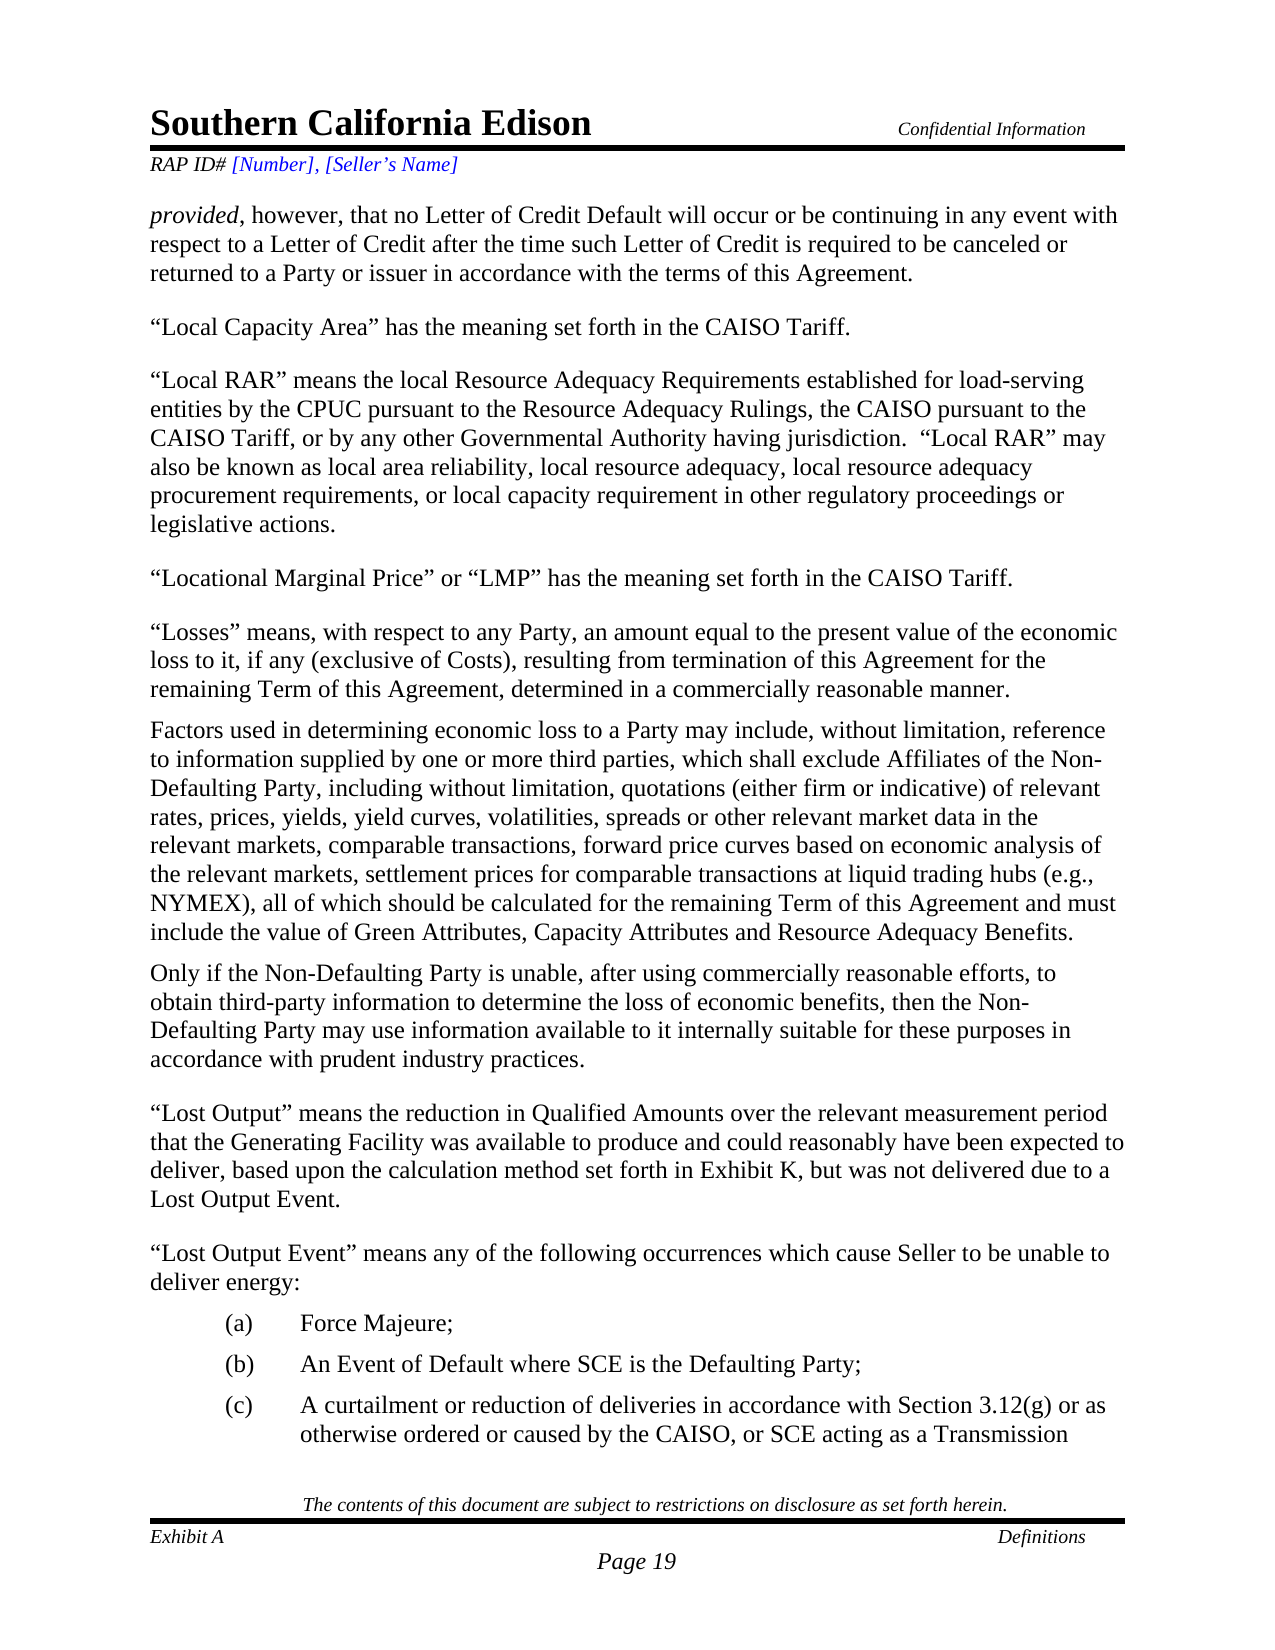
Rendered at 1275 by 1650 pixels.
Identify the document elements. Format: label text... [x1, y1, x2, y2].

text “Local Capacity Area” has the meaning set forth in the CAISO Tariff. [150, 312, 1125, 341]
text “Locational Marginal Price” or “LMP” has the meaning set forth in the CAISO Tariff. [150, 563, 1125, 592]
text Factors used in determining economic loss to a Party may include, without limitation, reference to information supplied by one or more third parties, which shall exclude Affiliates of the Non-Defaulting Party, including without limitation, quotations (either firm or indicative) of relevant rates, prices, yields, yield curves, volatilities, spreads or other relevant market data in the relevant markets, comparable transactions, forward price curves based on economic analysis of the relevant markets, settlement prices for comparable transactions at liquid trading hubs (e.g., NYMEX), all of which should be calculated for the remaining Term of this Agreement and must include the value of Green Attributes, Capacity Attributes and Resource Adequacy Benefits. [150, 716, 1125, 946]
text “Losses” means, with respect to any Party, an amount equal to the present value of the economic loss to it, if any (exclusive of Costs), resulting from termination of this Agreement for the remaining Term of this Agreement, determined in a commercially reasonable manner. [150, 617, 1125, 703]
text “Local RAR” means the local Resource Adequacy Requirements established for load-serving entities by the CPUC pursuant to the Resource Adequacy Rulings, the CAISO pursuant to the CAISO Tariff, or by any other Governmental Authority having jurisdiction. “Local RAR” may also be known as local area reliability, local resource adequacy, local resource adequacy procurement requirements, or local capacity requirement in other regulatory proceedings or legislative actions. [150, 366, 1125, 538]
text “Lost Output Event” means any of the following occurrences which cause Seller to be unable to deliver energy: [150, 1238, 1125, 1296]
list An Event of Default where SCE is the Defaulting Party; [225, 1349, 1125, 1378]
text “Lost Output” means the reduction in Qualified Amounts over the relevant measurement period that the Generating Facility was available to produce and could reasonably have been expected to deliver, based upon the calculation method set forth in Exhibit K, but was not delivered due to a Lost Output Event. [150, 1098, 1125, 1213]
list Force Majeure; [225, 1308, 1125, 1337]
text Only if the Non-Defaulting Party is unable, after using commercially reasonable efforts, to obtain third-party information to determine the loss of economic benefits, then the Non-Defaulting Party may use information available to it internally suitable for these purposes in accordance with prudent industry practices. [150, 958, 1125, 1073]
text provided, however, that no Letter of Credit Default will occur or be continuing in any event with respect to a Letter of Credit after the time such Letter of Credit is required to be canceled or returned to a Party or issuer in accordance with the terms of this Agreement. [150, 201, 1125, 287]
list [225, 1391, 1125, 1448]
